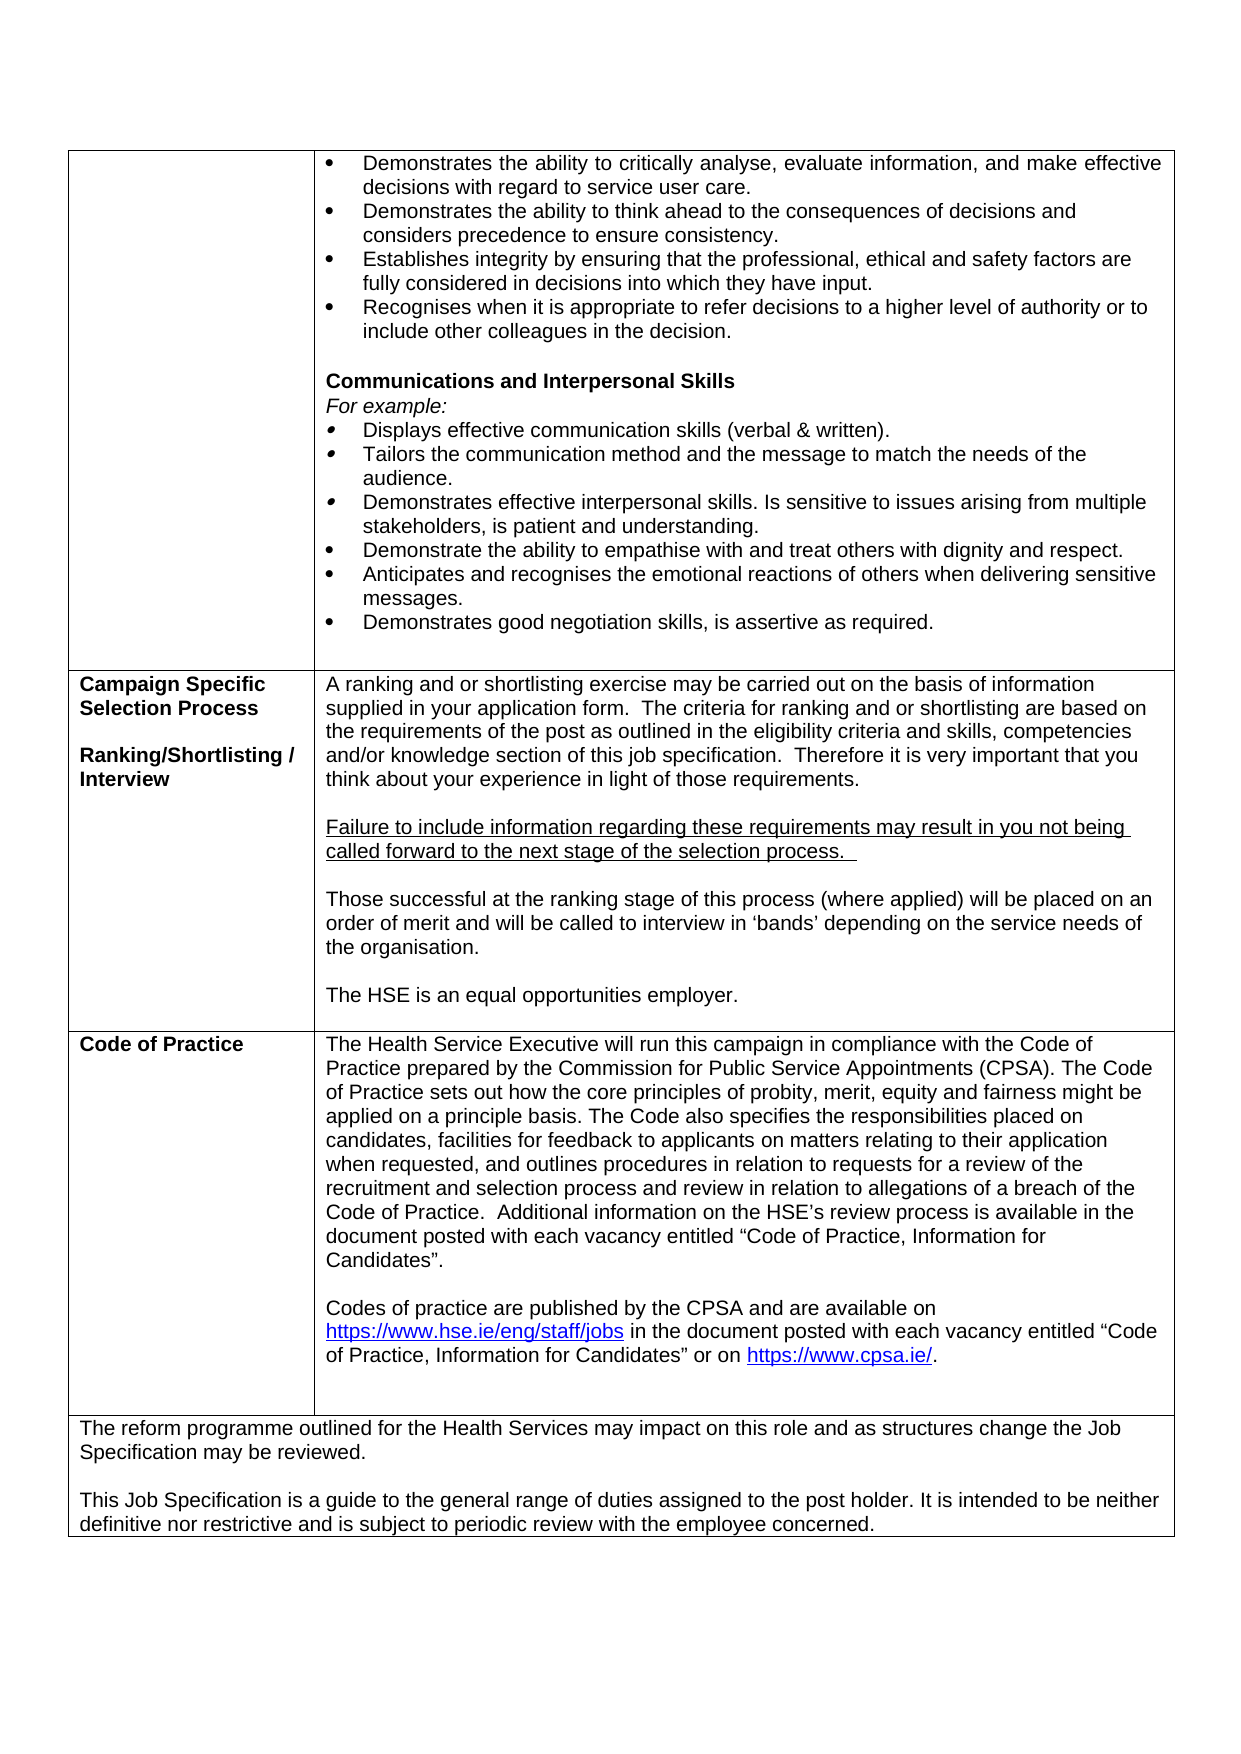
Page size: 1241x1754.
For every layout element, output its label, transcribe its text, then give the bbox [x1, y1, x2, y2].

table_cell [69, 151, 314, 670]
table_cell The Health Service Executive will run this campaign in compliance with the Code of Practice prepared by the Commission for Public Service Appointments (CPSA). The Code of Practice sets out how the core principles of probity, merit, equity and fairness might be applied on a principle basis. The Code also specifies the responsibilities placed on candidates, facilities for feedback to applicants on matters relating to their application when requested, and outlines procedures in relation to requests for a review of the recruitment and selection process and review in relation to allegations of a breach of the Code of Practice. Additional information on the ’s review process is available in the document posted with each vacancy entitled “Code of Practice, Information for Candidates”. Codes of practice are published by the CPSA and are available on https://www.hse.ie/eng/staff/jobs in the document posted with each vacancy entitled “Code of Practice, Information for Candidates” or on https://www.cpsa.ie/. [315, 1032, 1174, 1415]
table_cell A ranking and or shortlisting exercise may be carried out on the basis of information supplied in your application form. The criteria for ranking and or shortlisting are based on the requirements of the post as outlined in the eligibility criteria and skills, competencies and/or knowledge section of this job specification. Therefore it is very important that you think about your experience in light of those requirements. Failure to include information regarding these requirements may result in you not being called forward to the next stage of the selection process. Those successful at the ranking stage of this process (where applied) will be placed on an order of merit and will be called to interview in ‘bands’ depending on the service needs of the organisation. The HSE is an equal opportunities employer. [315, 671, 1174, 1031]
table_cell Code of Practice [69, 1032, 314, 1415]
table_cell Campaign Specific Selection Process Ranking/Shortlisting / Interview [69, 671, 314, 1031]
table_cell The reform programme outlined for the Health Services may impact on this role and as structures change the Job Specification may be reviewed. This Job Specification is a guide to the general range of duties assigned to the post holder. It is intended to be neither definitive nor restrictive and is subject to periodic review with the employee concerned. [69, 1416, 1174, 1536]
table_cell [315, 151, 1174, 670]
